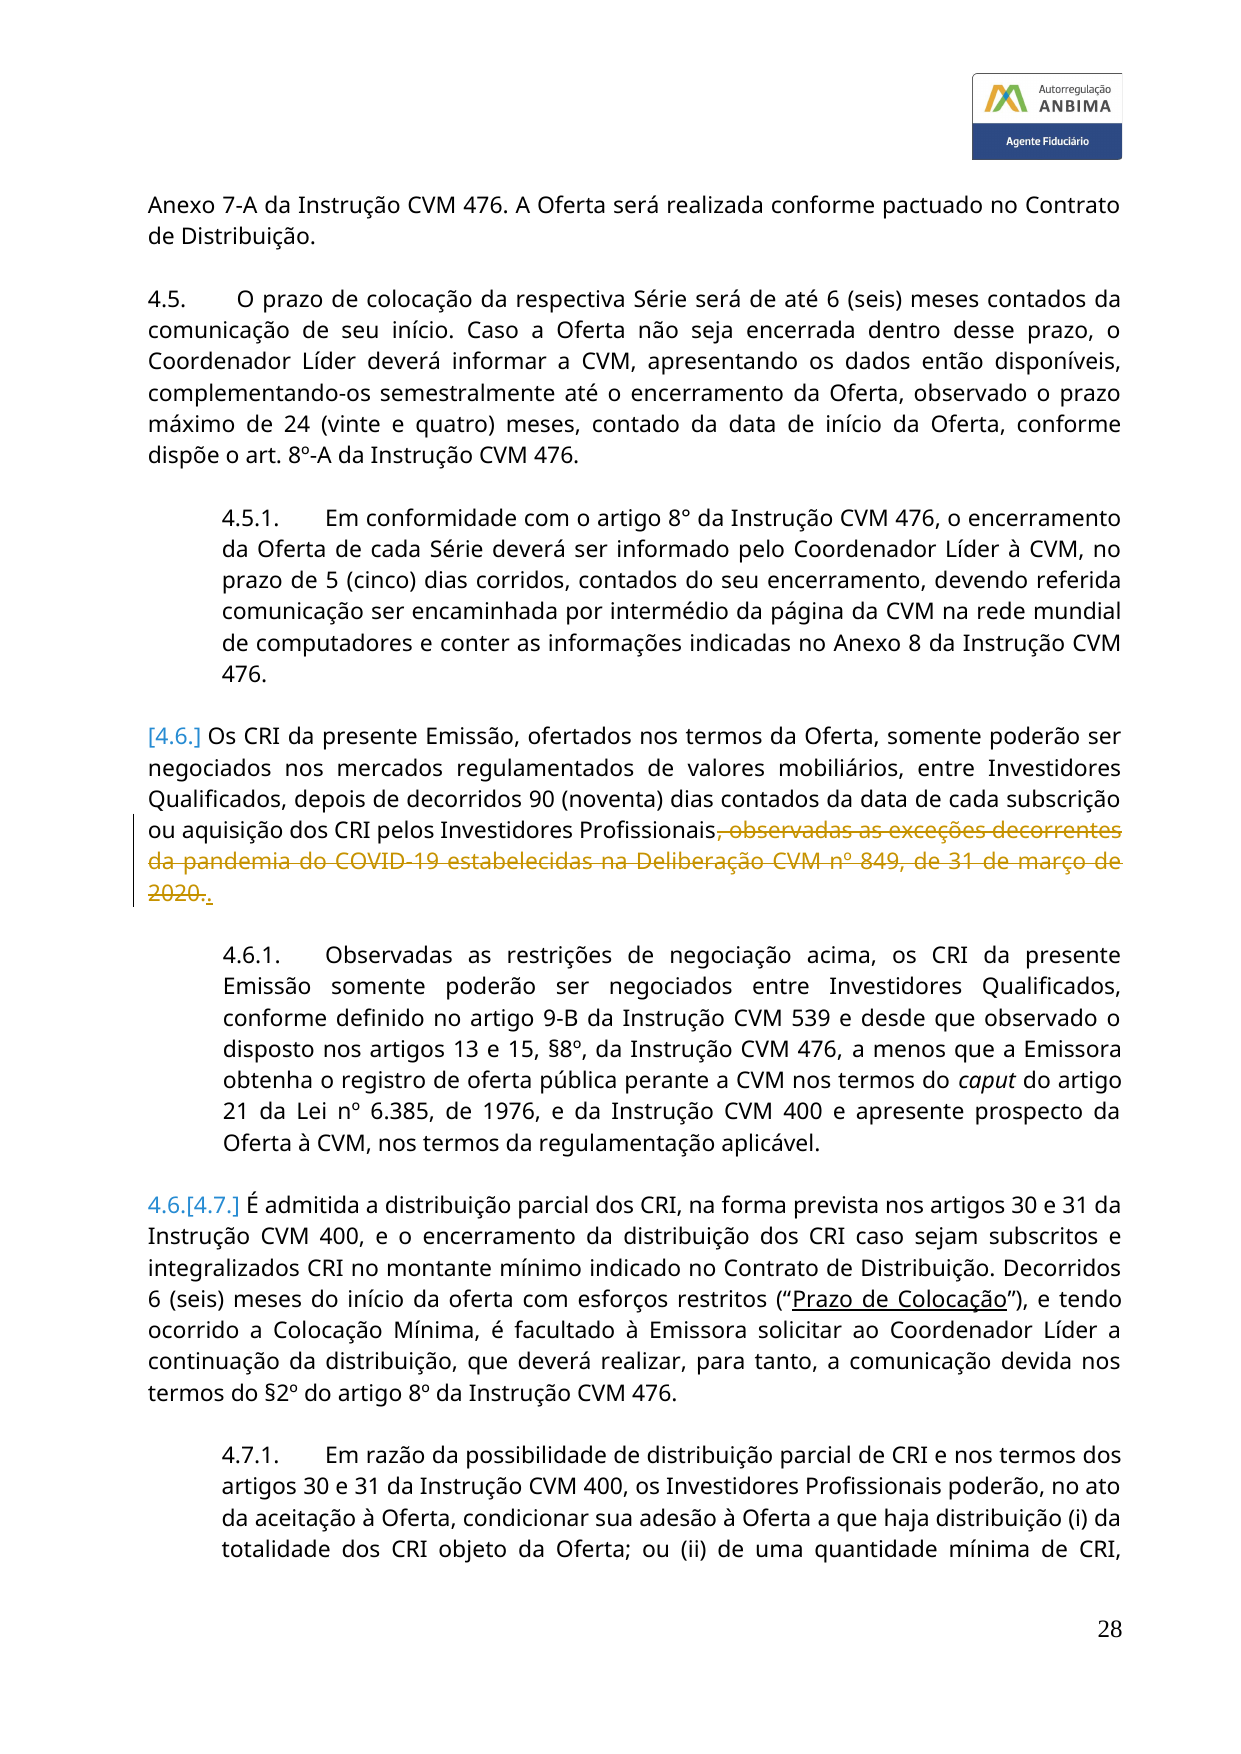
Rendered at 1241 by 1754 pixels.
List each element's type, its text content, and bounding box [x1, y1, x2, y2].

list Os CRI da presente Emissão, ofertados nos termos da Oferta, somente poderão ser negociados nos mercados regulamentados de valores mobiliários, entre Investidores Qualificados, depois de decorridos 90 (noventa) dias contados da data de cada subscrição ou aquisição dos CRI pelos Investidores Profissionais [148, 720, 1122, 863]
list O prazo de colocação da respectiva Série será de até 6 (seis) meses contados da comunicação de seu início. Caso a Oferta não seja encerrada dentro desse prazo, o Coordenador Líder deverá informar a CVM, apresentando os dados então disponíveis, complementando-os semestralmente até o encerramento da Oferta, observado o prazo máximo de 24 (vinte e quatro) meses, contado da data de início da Oferta, conforme dispõe o art. 8º-A da Instrução CVM 476. [148, 282, 1122, 470]
list Os CRI da presente Emissão, ofertados nos termos da Oferta, somente poderão ser negociados nos mercados regulamentados de valores mobiliários, entre Investidores Qualificados, depois de decorridos 90 (noventa) dias contados da data de cada subscrição ou aquisição dos CRI pelos Investidores Profissionais [148, 864, 1122, 907]
text 4.5.1. Em conformidade com o artigo 8° da Instrução CVM 476, o encerramento da Oferta de cada Série deverá ser informado pelo Coordenador Líder à CVM, no prazo de 5 (cinco) dias corridos, contados do seu encerramento, devendo referida comunicação ser encaminhada por intermédio da página da CVM na rede mundial de computadores e conter as informações indicadas no Anexo 8 da Instrução CVM 476. [222, 501, 1122, 688]
picture [972, 73, 1123, 160]
list 4.6.1. Observadas as restrições de negociação acima, os CRI da presente Emissão somente poderão ser negociados entre Investidores Qualificados, conforme definido no artigo 9-B da Instrução CVM 539 e desde que observado o disposto nos artigos 13 e 15, §8º, da Instrução CVM 476, a menos que a Emissora obtenha o registro de oferta pública perante a CVM nos termos do caput do artigo 21 da Lei nº 6.385, de 1976, e da Instrução CVM 400 e apresente prospecto da Oferta à CVM, nos termos da regulamentação aplicável. [223, 938, 1122, 1157]
list É admitida a distribuição parcial dos CRI, na forma prevista nos artigos 30 e 31 da Instrução CVM 400, e o encerramento da distribuição dos CRI caso sejam subscritos e integralizados CRI no montante mínimo indicado no Contrato de Distribuição. Decorridos 6 (seis) meses do início da oferta com esforços restritos (“Prazo de Colocação”), e tendo ocorrido a Colocação Mínima, é facultado à Emissora solicitar ao Coordenador Líder a continuação da distribuição, que deverá realizar, para tanto, a comunicação devida nos termos do §2º do artigo 8º da Instrução CVM 476. [148, 1188, 1122, 1407]
